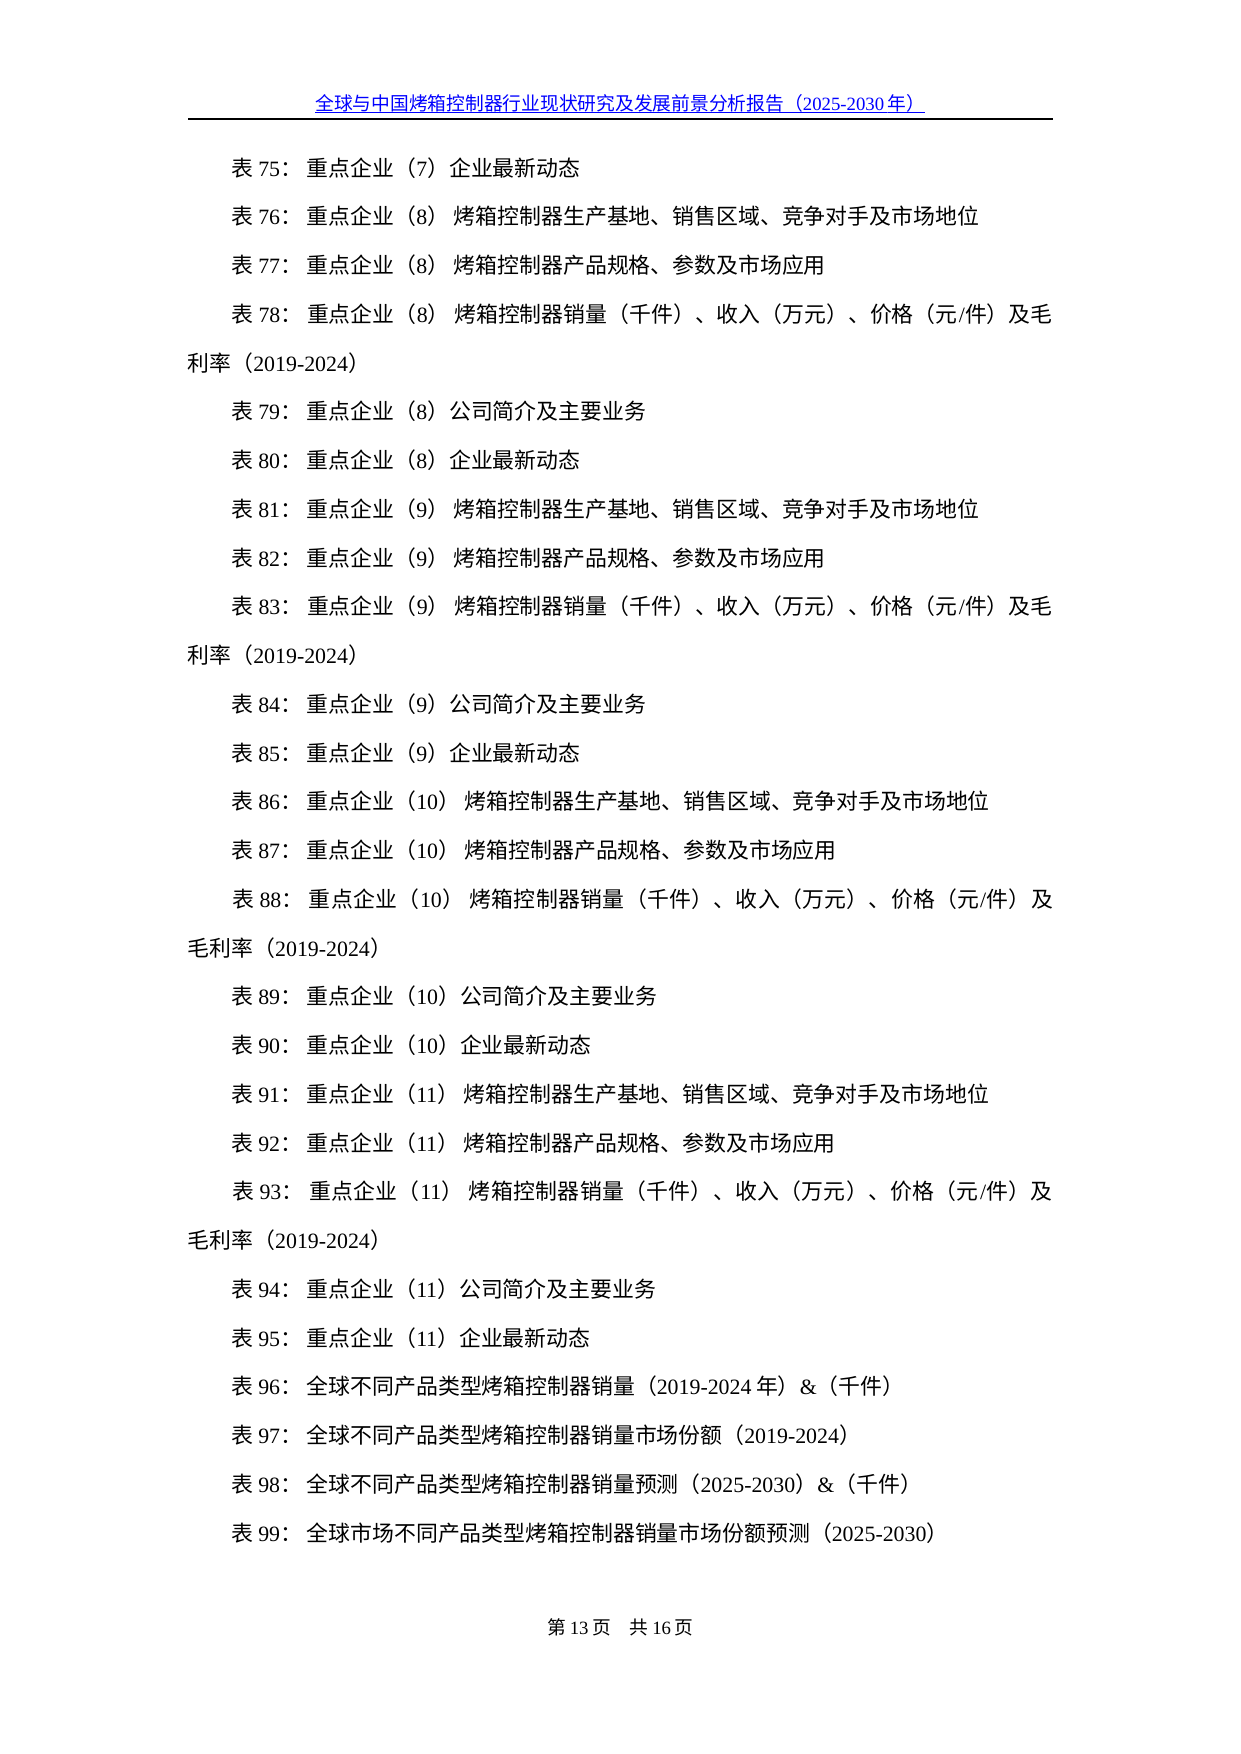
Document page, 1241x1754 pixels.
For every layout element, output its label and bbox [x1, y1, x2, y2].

text [187, 150, 1053, 1548]
